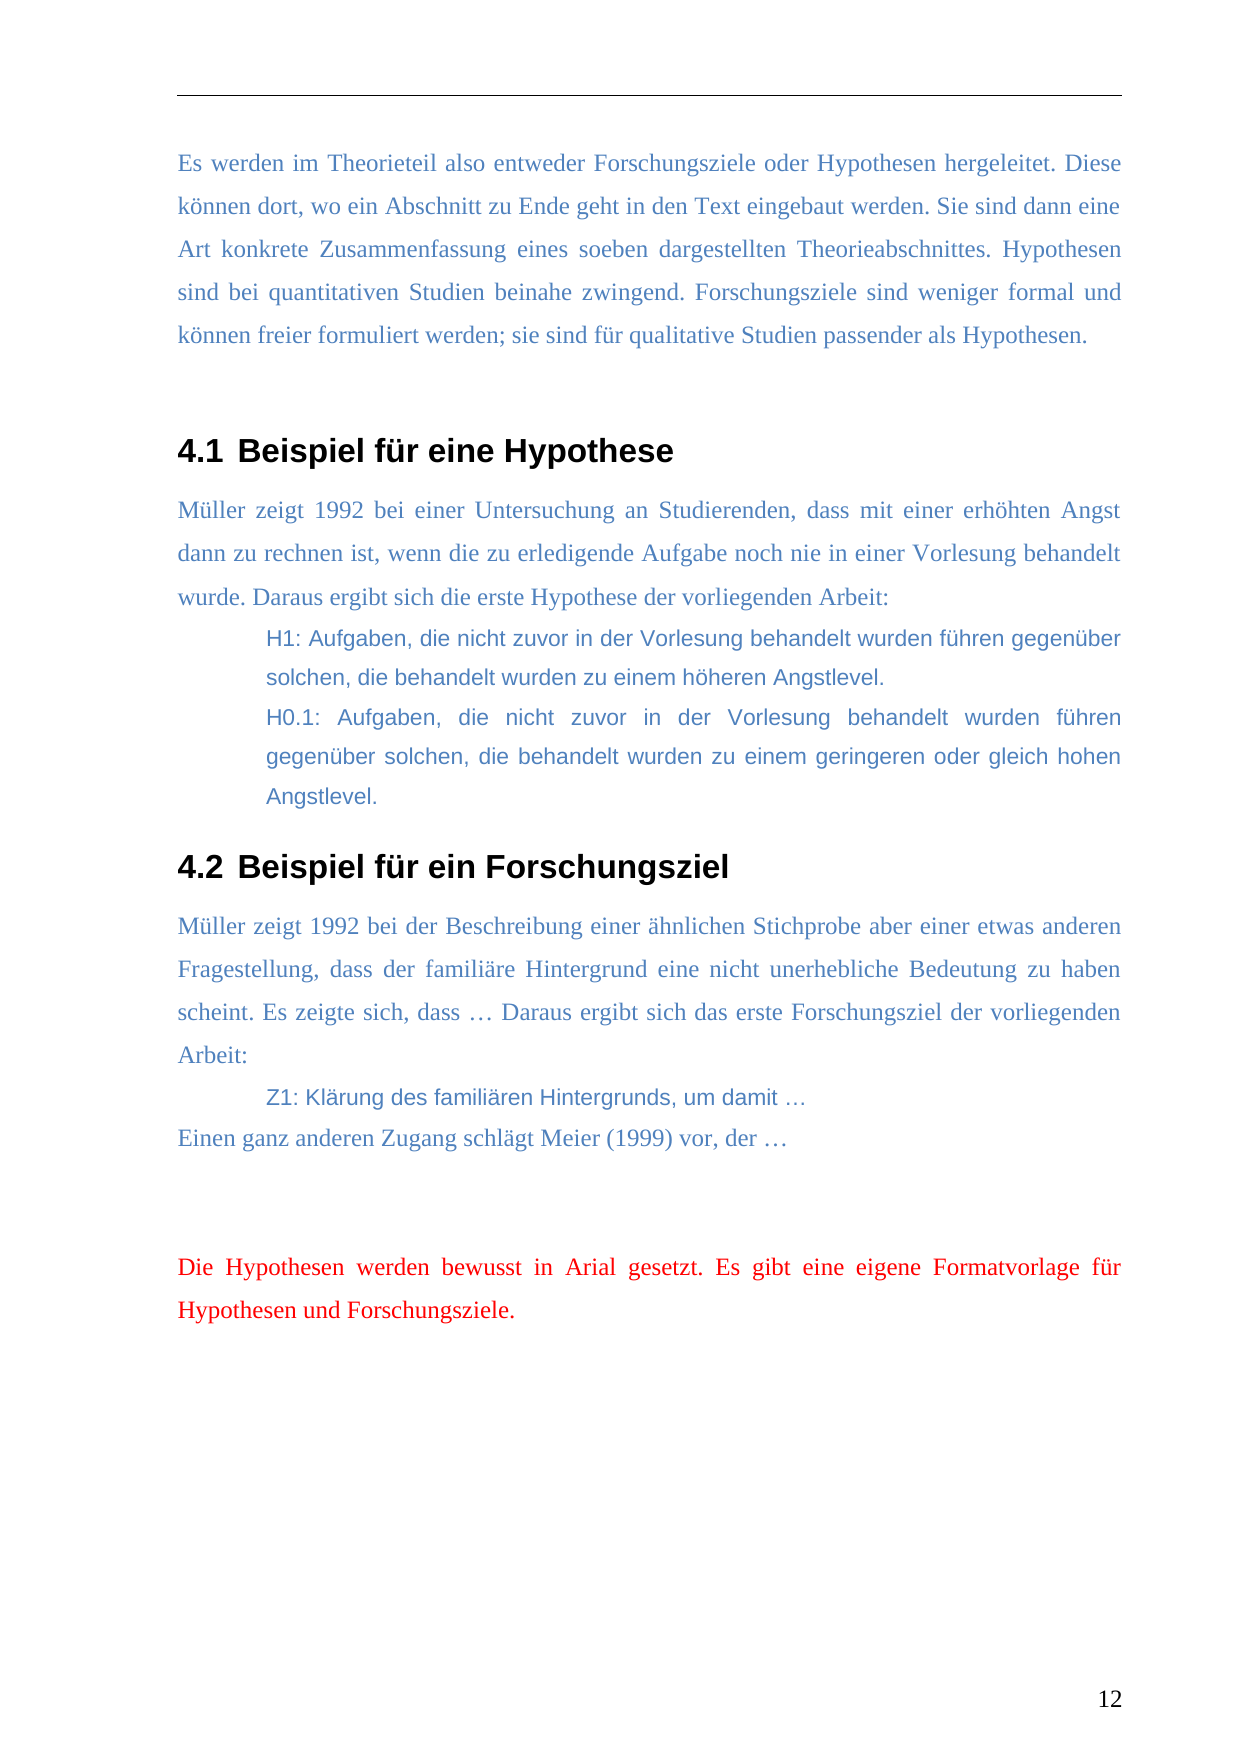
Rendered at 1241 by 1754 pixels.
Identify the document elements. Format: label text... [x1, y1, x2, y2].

text Einen ganz anderen Zugang schlägt Meier (1999) vor, der … [177, 1123, 1122, 1152]
subtitle Beispiel für eine Hypothese [177, 431, 1122, 470]
text Es werden im Theorieteil also entweder Forschungsziele oder Hypothesen hergeleitet. Diese können dort, wo ein Abschnitt zu Ende geht in den Text eingebaut werden. Sie sind dann eine Art konkrete Zusammenfassung eines soeben dargestellten Theorieabschnittes. Hypothesen sind bei quantitativen Studien beinahe zwingend. Forschungsziele sind weniger formal und können freier formuliert werden; sie sind für qualitative Studien passender als Hypothesen. [177, 148, 1122, 349]
subtitle Beispiel für ein Forschungsziel [177, 847, 1122, 886]
text Müller zeigt 1992 bei einer Untersuchung an Studierenden, dass mit einer erhöhten Angst dann zu rechnen ist, wenn die zu erledigende Aufgabe noch nie in einer Vorlesung behandelt wurde. Daraus ergibt sich die erste Hypothese der vorliegenden Arbeit: [177, 495, 1122, 610]
text Z1: Klärung des familiären Hintergrunds, um damit … [266, 1083, 1122, 1110]
text Müller zeigt 1992 bei der Beschreibung einer ähnlichen Stichprobe aber einer etwas anderen Fragestellung, dass der familiäre Hintergrund eine nicht unerhebliche Bedeutung zu haben scheint. Es zeigte sich, dass … Daraus ergibt sich das erste Forschungsziel der vorliegenden Arbeit: [177, 911, 1122, 1069]
text Die Hypothesen werden bewusst in Arial gesetzt. Es gibt eine eigene Formatvorlage für Hypothesen und Forschungsziele. [177, 1252, 1122, 1324]
text H0.1: Aufgaben, die nicht zuvor in der Vorlesung behandelt wurden führen gegenüber solchen, die behandelt wurden zu einem geringeren oder gleich hohen Angstlevel. [266, 704, 1122, 809]
text H1: Aufgaben, die nicht zuvor in der Vorlesung behandelt wurden führen gegenüber solchen, die behandelt wurden zu einem höheren Angstlevel. [266, 625, 1122, 691]
